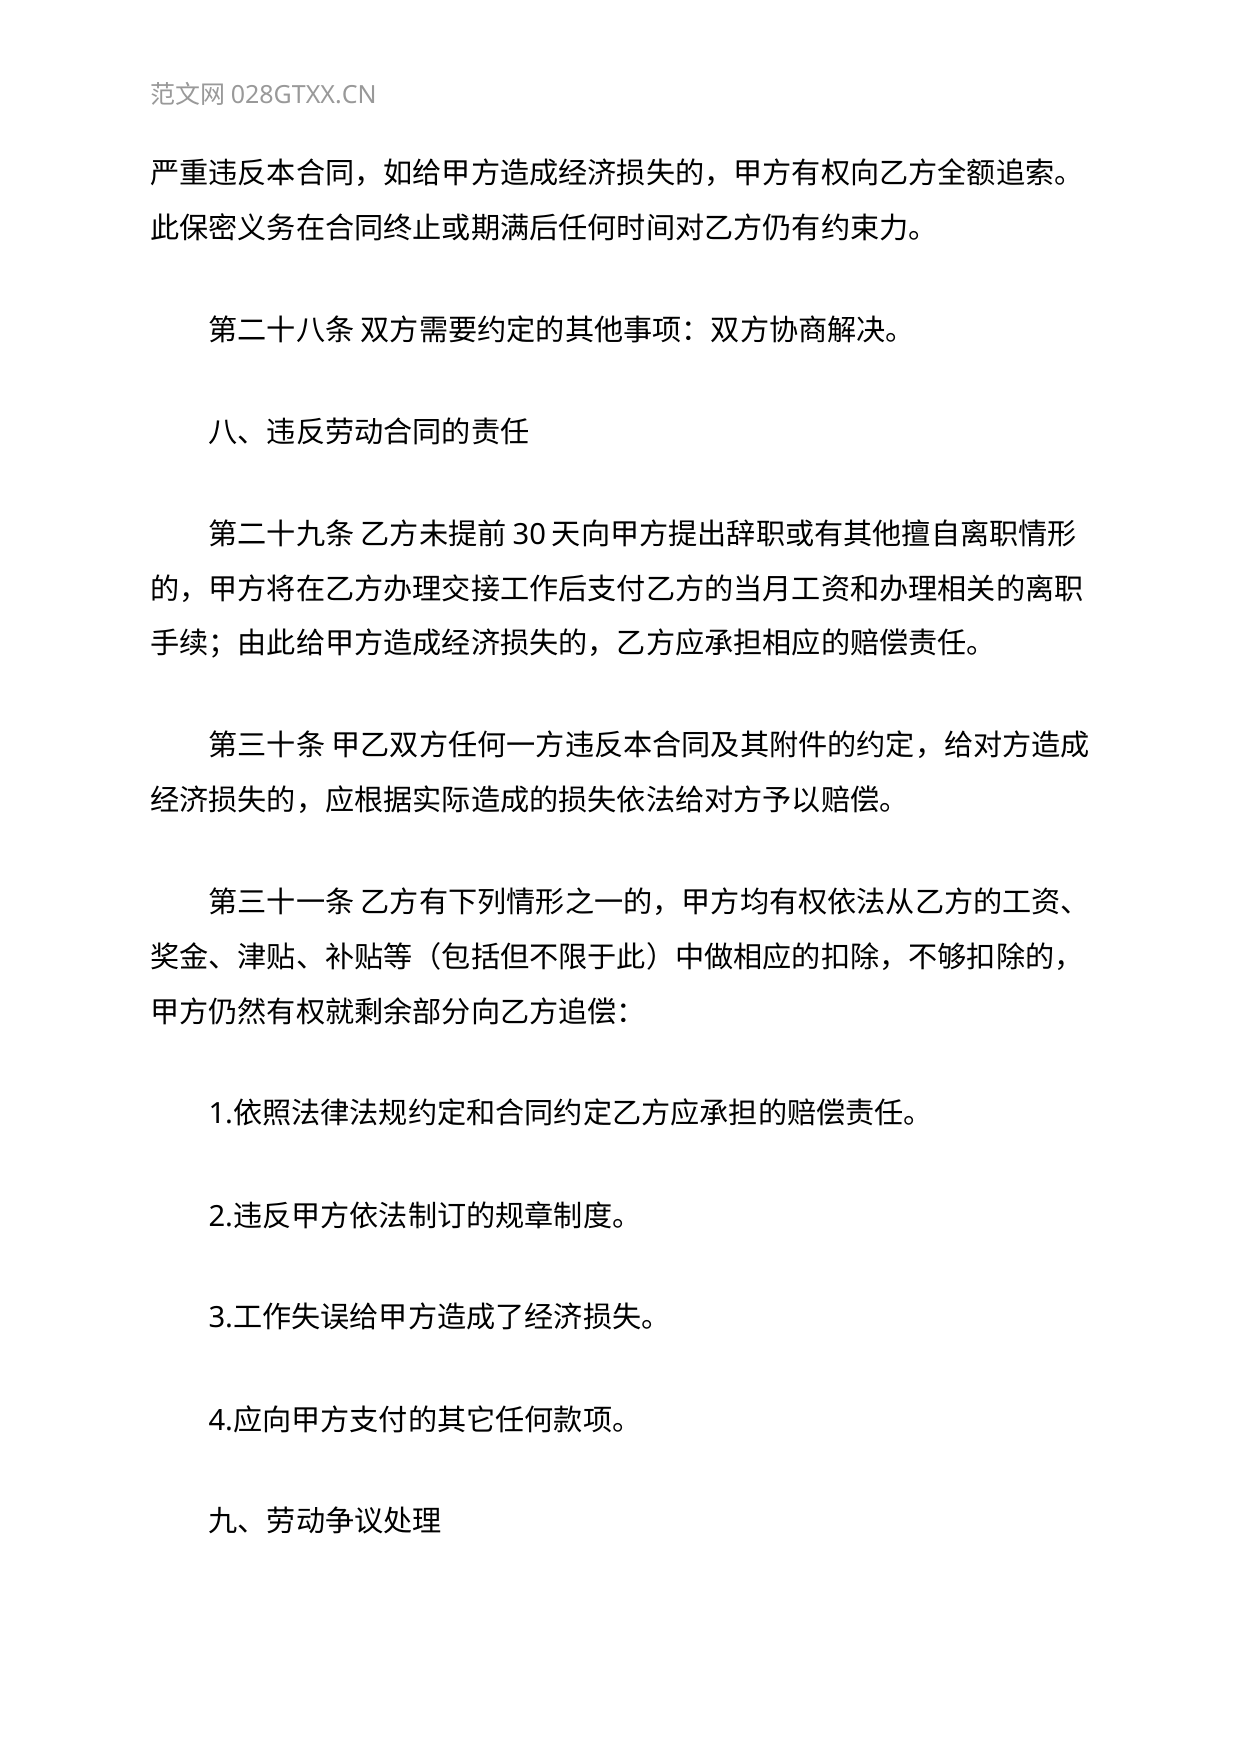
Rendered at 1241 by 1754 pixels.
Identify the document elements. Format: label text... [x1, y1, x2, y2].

text 第三十条 甲乙双方任何一方违反本合同及其附件的约定，给对方造成经济损失的，应根据实际造成的损失依法给对方予以赔偿。 [150, 722, 1090, 819]
text 第三十一条 乙方有下列情形之一的，甲方均有权依法从乙方的工资、奖金、津贴、补贴等（包括但不限于此）中做相应的扣除，不够扣除的，甲方仍然有权就剩余部分向乙方追偿： [150, 878, 1090, 1031]
text 3.工作失误给甲方造成了经济损失。 [150, 1294, 1090, 1336]
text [150, 150, 1090, 247]
text 第二十九条 乙方未提前30天向甲方提出辞职或有其他擅自离职情形的，甲方将在乙方办理交接工作后支付乙方的当月工资和办理相关的离职手续；由此给甲方造成经济损失的，乙方应承担相应的赔偿责任。 [150, 510, 1090, 662]
text 1.依照法律法规约定和合同约定乙方应承担的赔偿责任。 [150, 1090, 1090, 1132]
text 4.应向甲方支付的其它任何款项。 [150, 1396, 1090, 1438]
text 2.违反甲方依法制订的规章制度。 [150, 1192, 1090, 1234]
text 八、违反劳动合同的责任 [150, 408, 1090, 451]
text 九、劳动争议处理 [150, 1498, 1090, 1540]
text 第二十八条 双方需要约定的其他事项：双方协商解决。 [150, 307, 1090, 349]
